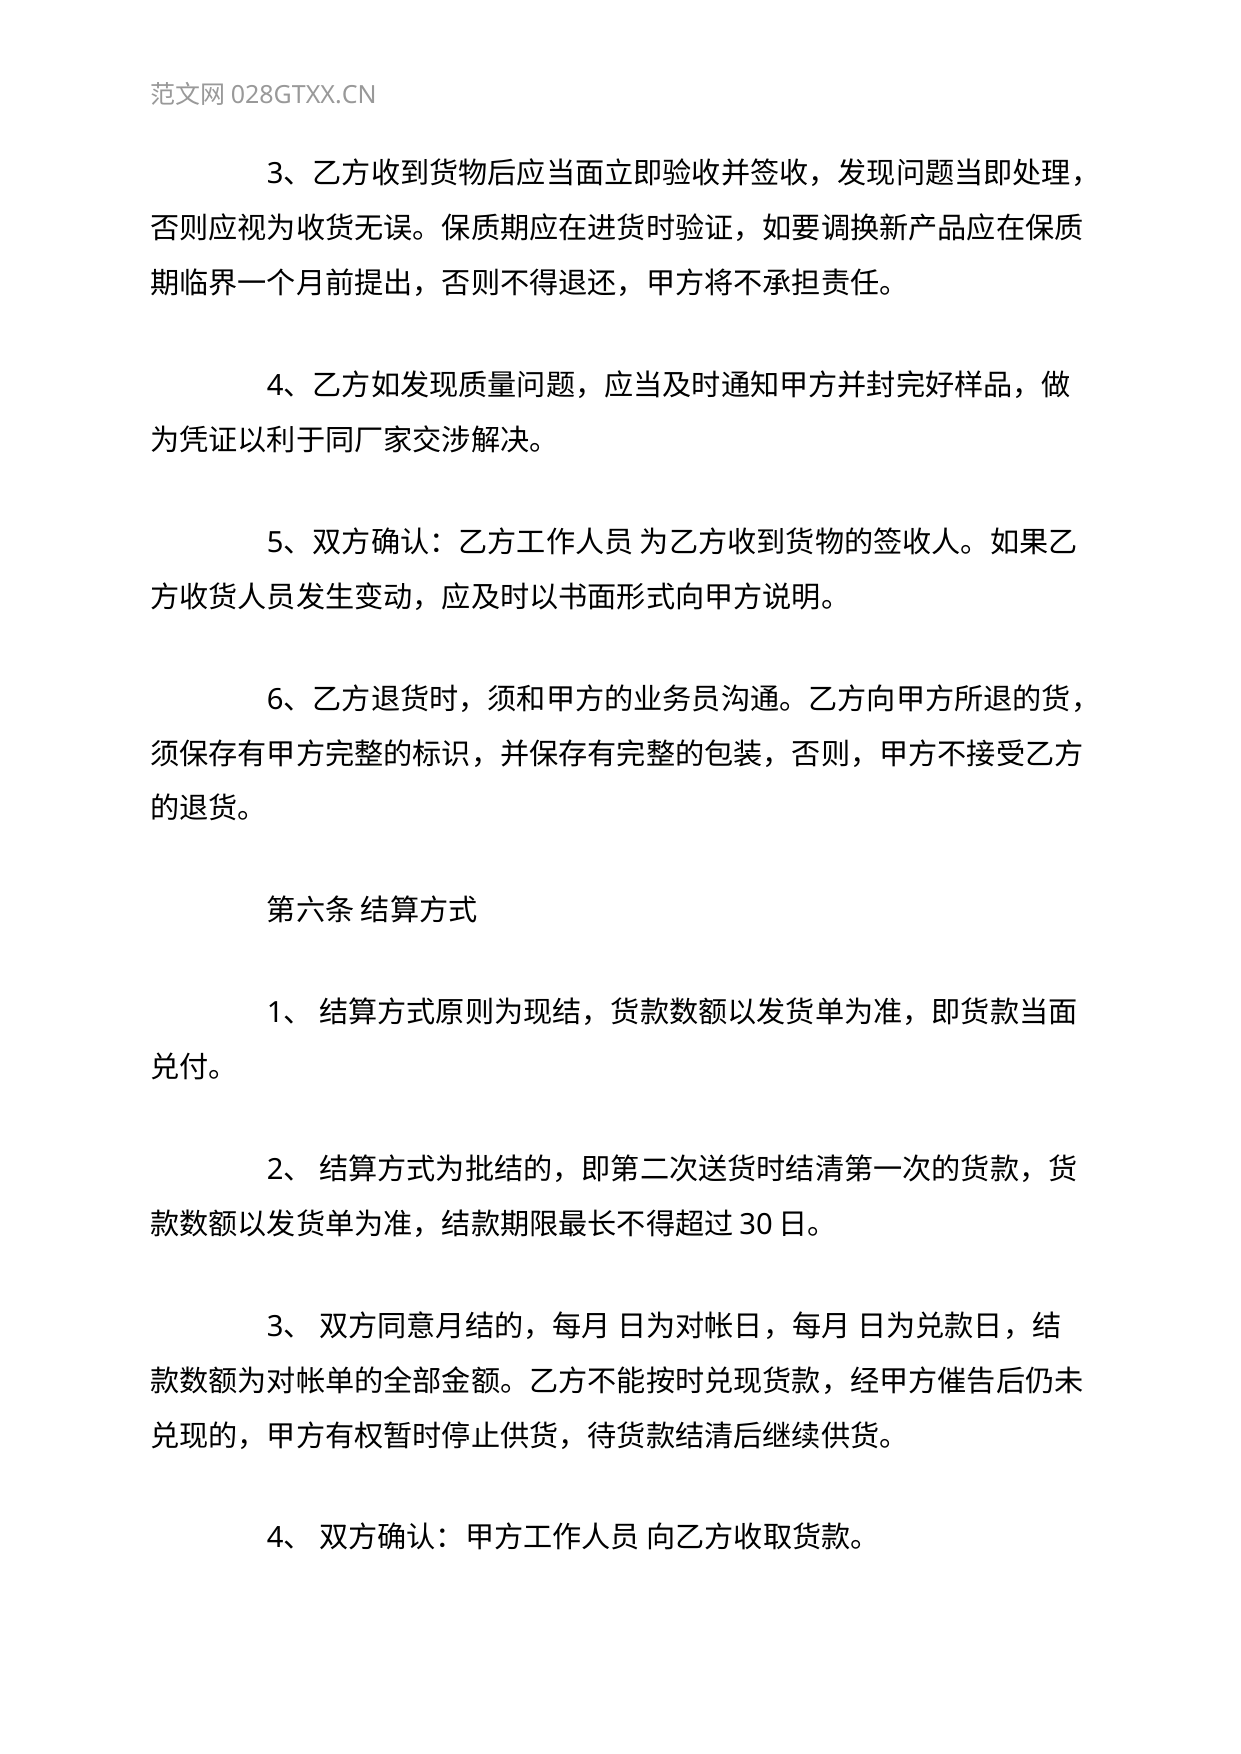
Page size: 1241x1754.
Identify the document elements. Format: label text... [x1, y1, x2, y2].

text 3、乙方收到货物后应当面立即验收并签收，发现问题当即处理，否则应视为收货无误。保质期应在进货时验证，如要调换新产品应在保质期临界一个月前提出，否则不得退还，甲方将不承担责任。 [150, 150, 1090, 302]
text 第六条 结算方式 [150, 887, 1090, 929]
text 4、 双方确认：甲方工作人员 向乙方收取货款。 [150, 1514, 1090, 1556]
text 2、 结算方式为批结的，即第二次送货时结清第一次的货款，货款数额以发货单为准，结款期限最长不得超过30日。 [150, 1145, 1090, 1243]
text 6、乙方退货时，须和甲方的业务员沟通。乙方向甲方所退的货，须保存有甲方完整的标识，并保存有完整的包装，否则，甲方不接受乙方的退货。 [150, 675, 1090, 827]
text 1、 结算方式原则为现结，货款数额以发货单为准，即货款当面兑付。 [150, 989, 1090, 1086]
text 4、乙方如发现质量问题，应当及时通知甲方并封完好样品，做为凭证以利于同厂家交涉解决。 [150, 362, 1090, 459]
text 5、双方确认：乙方工作人员 为乙方收到货物的签收人。如果乙方收货人员发生变动，应及时以书面形式向甲方说明。 [150, 518, 1090, 616]
text 3、 双方同意月结的，每月 日为对帐日，每月 日为兑款日，结款数额为对帐单的全部金额。乙方不能按时兑现货款，经甲方催告后仍未兑现的，甲方有权暂时停止供货，待货款结清后继续供货。 [150, 1302, 1090, 1454]
